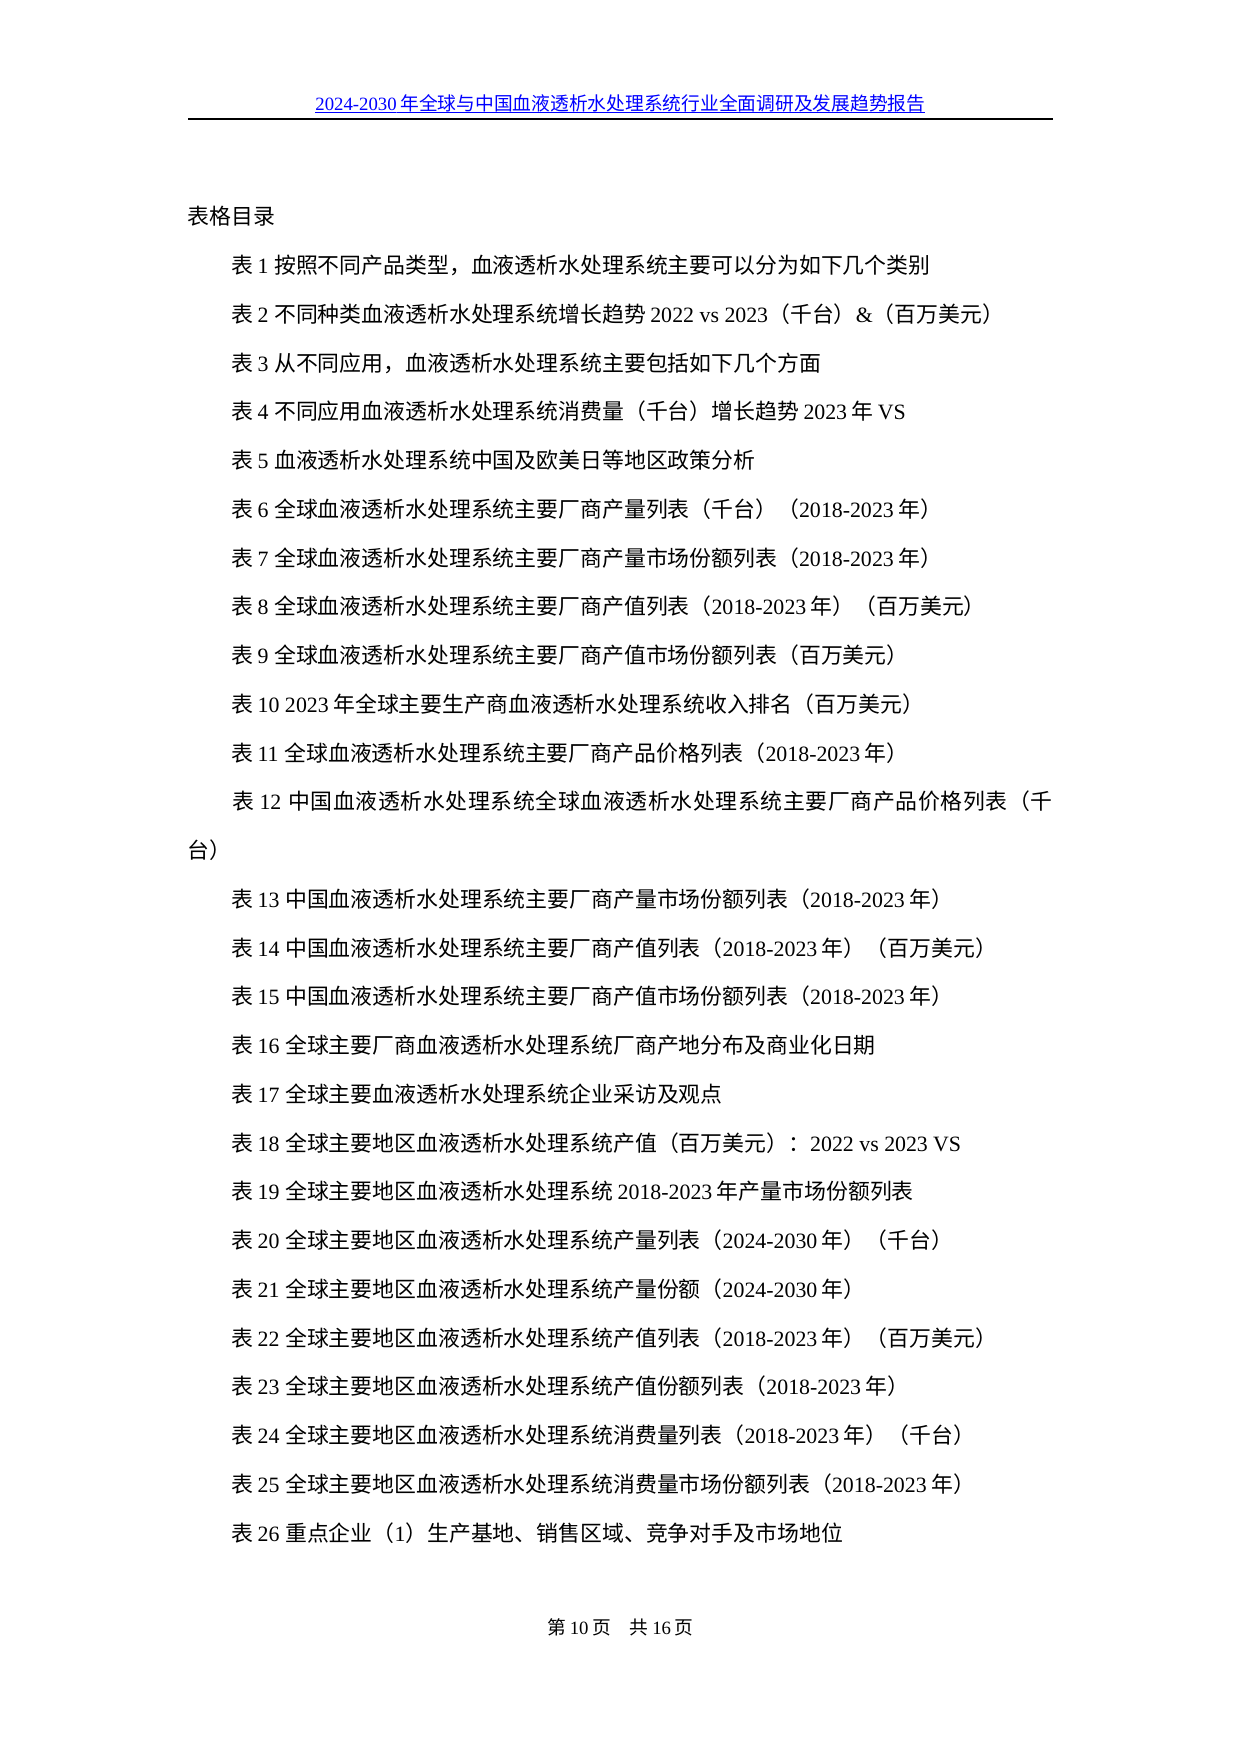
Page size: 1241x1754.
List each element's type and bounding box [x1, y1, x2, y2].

text [187, 150, 1053, 1548]
